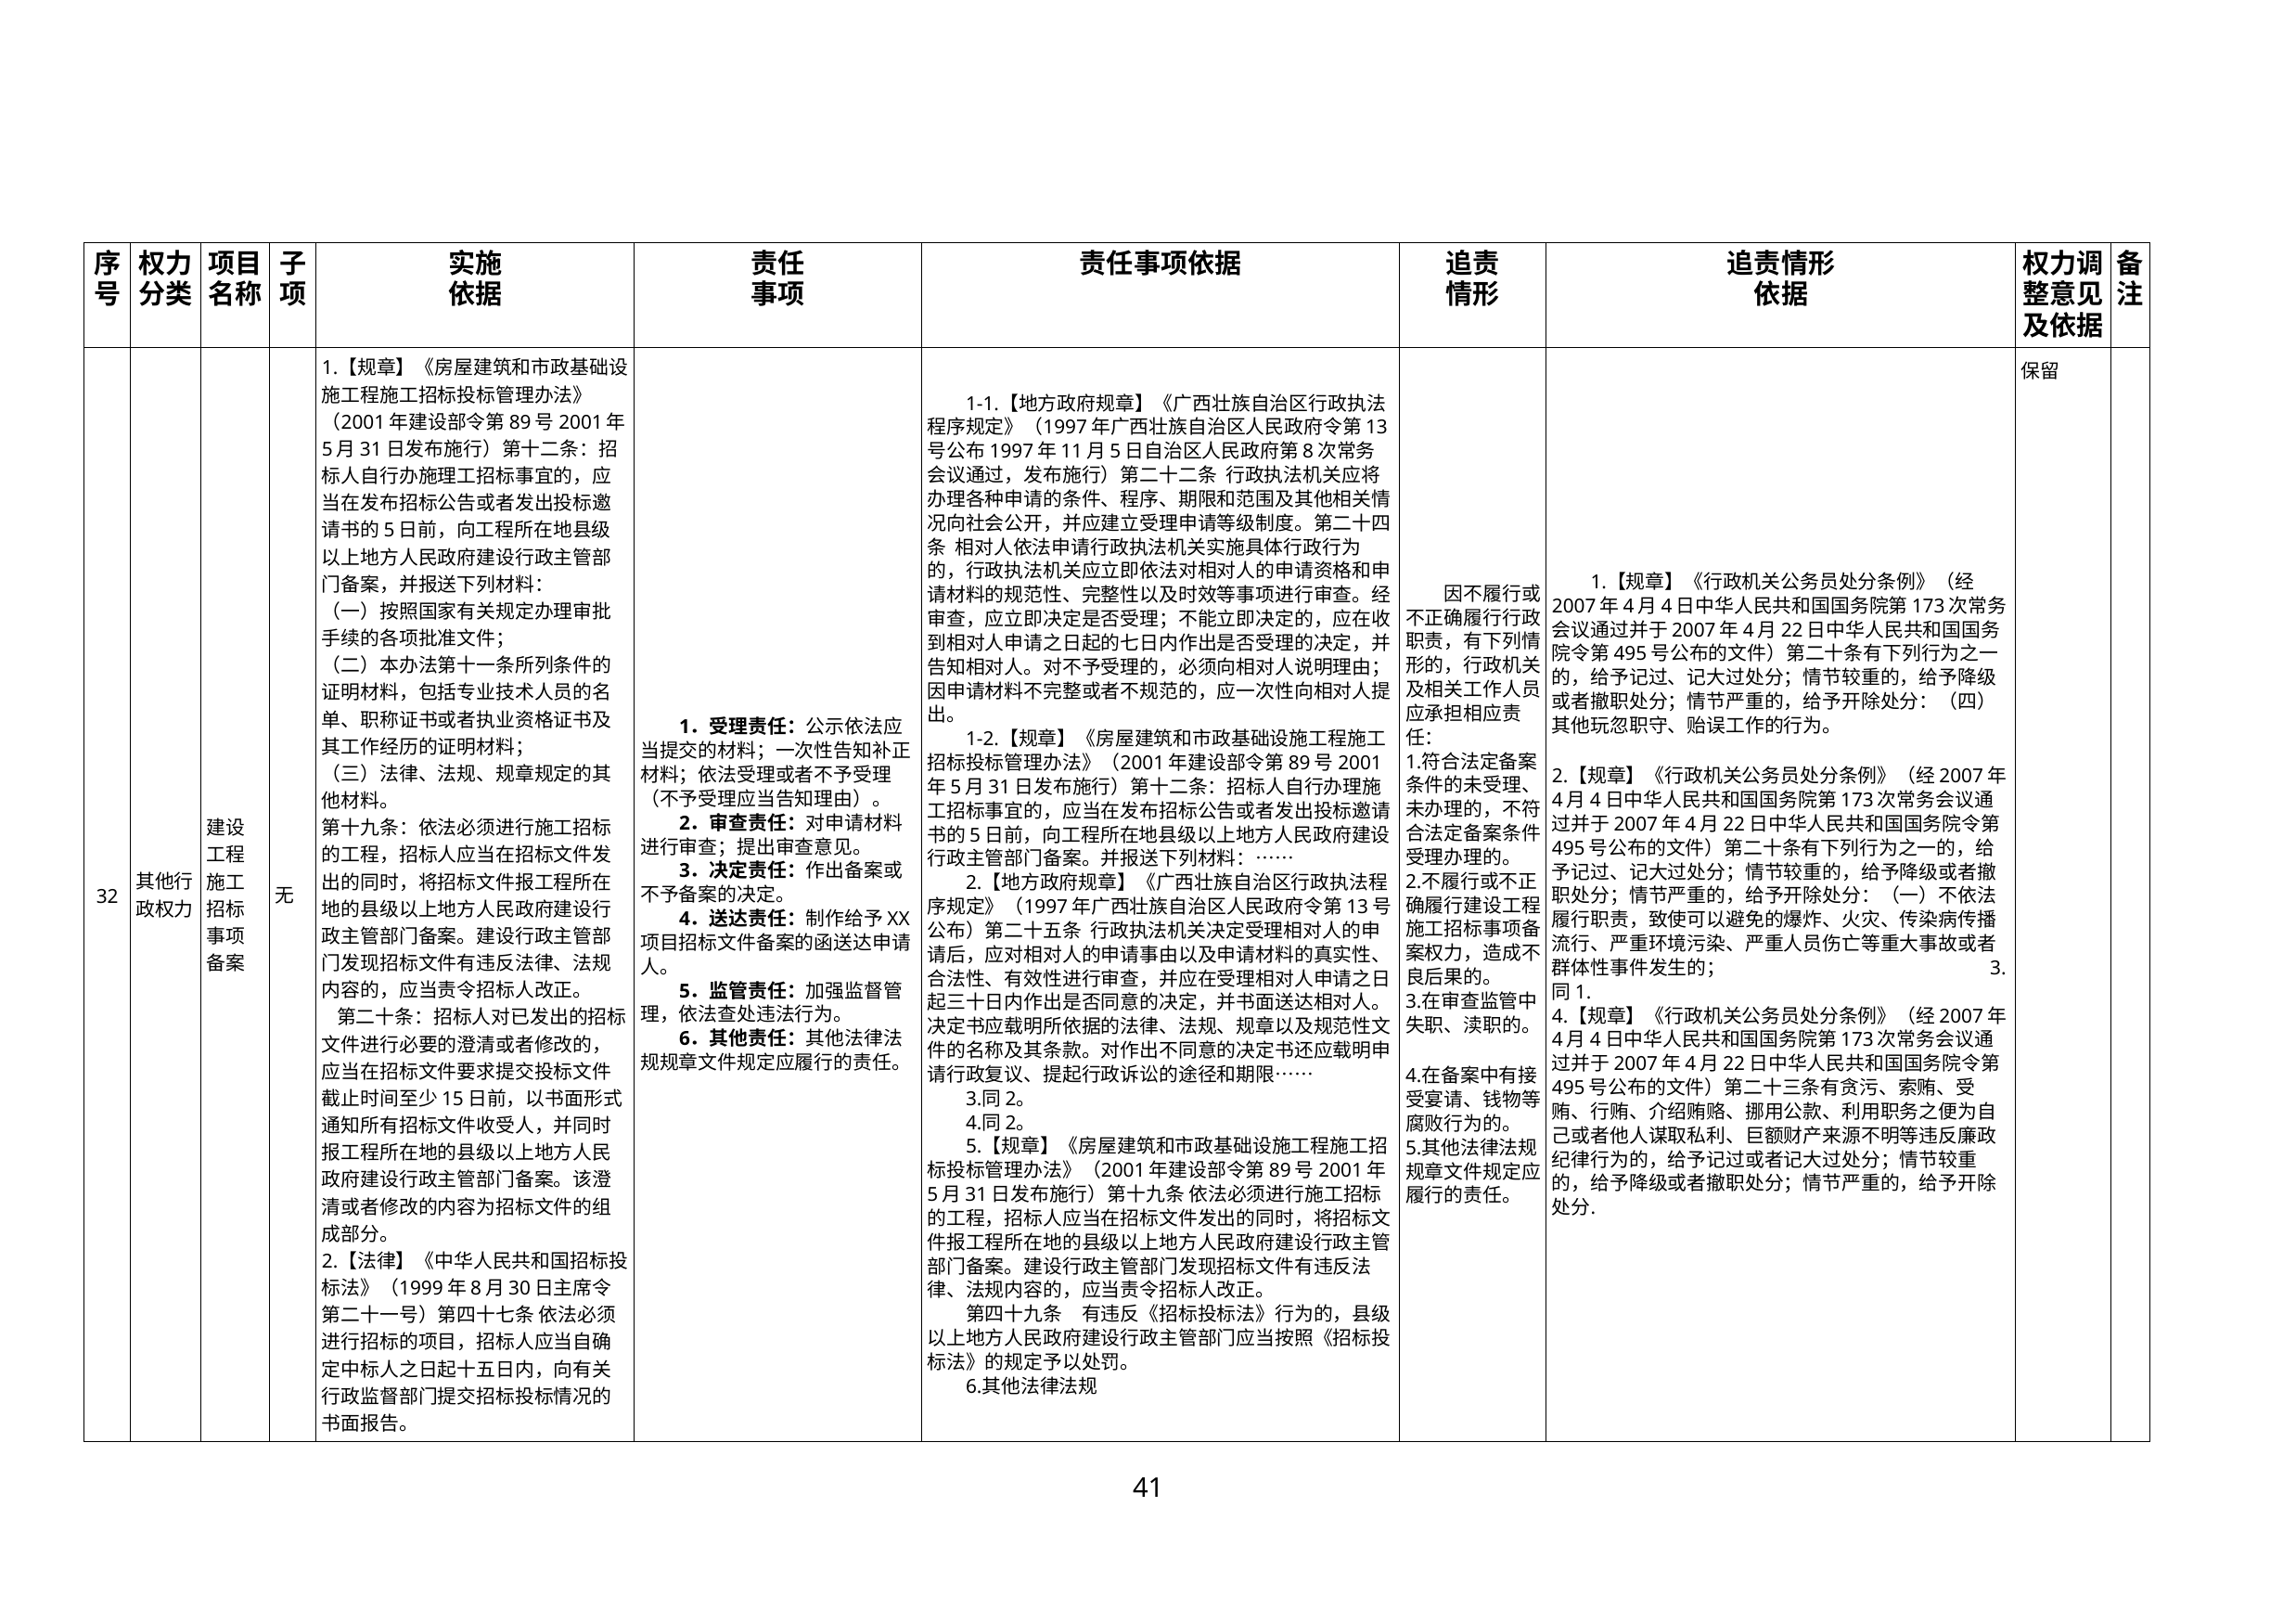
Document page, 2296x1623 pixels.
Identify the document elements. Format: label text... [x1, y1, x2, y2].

table_cell 1．受理责任：公示依法应当提交的材料；一次性告知补正材料；依法受理或者不予受理（不予受理应当告知理由）。 2．审查责任：对申请材料进行审查；提出审查意见。 3．决定责任：作出备案或不予备案的决定。 4．送达责任：制作给予XX项目招标文件备案的函送达申请人。 5．监管责任：加强监督管理，依法查处违法行为。 6．其他责任：其他法律法规规章文件规定应履行的责任。 [635, 348, 921, 1441]
table_header 子 项 [270, 243, 315, 346]
table_header 权力 分类 [131, 243, 200, 346]
table_header 项目 名称 [201, 243, 269, 346]
table_header 追责情形 依据 [1546, 243, 2015, 346]
table_cell 32 [84, 348, 130, 1441]
table_cell [2111, 348, 2149, 1441]
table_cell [1546, 348, 2015, 1441]
table_cell 1.【规章】《房屋建筑和市政基础设施工程施工招标投标管理办法》（2001年建设部令第89号 2001年5月31日发布施行）第十二条：招标人自行办施理工招标事宜的，应当在发布招标公告或者发出投标邀请书的5日前，向工程所在地县级以上地方人民政府建设行政主管部门备案，并报送下列材料： （一）按照国家有关规定办理审批手续的各项批准文件； （二）本办法第十一条所列条件的证明材料，包括专业技术人员的名单、职称证书或者执业资格证书及其工作经历的证明材料； （三）法律、法规、规章规定的其他材料。 第十九条：依法必须进行施工招标的工程，招标人应当在招标文件发出的同时，将招标文件报工程所在地的县级以上地方人民政府建设行政主管部门备案。建设行政主管部门发现招标文件有违反法律、法规内容的，应当责令招标人改正。 第二十条：招标人对已发出的招标文件进行必要的澄清或者修改的，应当在招标文件要求提交投标文件截止时间至少15日前，以书面形式通知所有招标文件收受人，并同时报工程所在地的县级以上地方人民政府建设行政主管部门备案。该澄清或者修改的内容为招标文件的组成部分。 2.【法律】《中华人民共和国招标投标法》（1999年8月30日主席令第二十一号）第四十七条 依法必须进行招标的项目，招标人应当自确定中标人之日起十五日内，向有关行政监督部门提交招标投标情况的书面报告。 [316, 348, 634, 1441]
table_header 序 号 [84, 243, 130, 346]
table_cell 其他行政权力 [131, 348, 200, 1441]
table_cell 1-1.【地方政府规章】《广西壮族自治区行政执法程序规定》（1997年广西壮族自治区人民政府令第13号公布 1997年11月5日自治区人民政府第8次常务会议通过，发布施行）第二十二条 行政执法机关应将办理各种申请的条件、程序、期限和范围及其他相关情况向社会公开，并应建立受理申请等级制度。第二十四条 相对人依法申请行政执法机关实施具体行政行为的，行政执法机关应立即依法对相对人的申请资格和申请材料的规范性、完整性以及时效等事项进行审查。经审查，应立即决定是否受理；不能立即决定的，应在收到相对人申请之日起的七日内作出是否受理的决定，并告知相对人。对不予受理的，必须向相对人说明理由；因申请材料不完整或者不规范的，应一次性向相对人提出。 1-2.【规章】《房屋建筑和市政基础设施工程施工招标投标管理办法》（2001年建设部令第89号 2001年5月31日发布施行）第十二条：招标人自行办理施工招标事宜的，应当在发布招标公告或者发出投标邀请书的5日前，向工程所在地县级以上地方人民政府建设行政主管部门备案。并报送下列材料：…… 2.【地方政府规章】《广西壮族自治区行政执法程序规定》（1997年广西壮族自治区人民政府令第13号公布）第二十五条 行政执法机关决定受理相对人的申请后，应对相对人的申请事由以及申请材料的真实性、合法性、有效性进行审查，并应在受理相对人申请之日起三十日内作出是否同意的决定，并书面送达相对人。决定书应载明所依据的法律、法规、规章以及规范性文件的名称及其条款。对作出不同意的决定书还应载明申请行政复议、提起行政诉讼的途径和期限…… 3.同2。 4.同2。 5.【规章】《房屋建筑和市政基础设施工程施工招标投标管理办法》（2001年建设部令第89号 2001年5月31日发布施行）第十九条 依法必须进行施工招标的工程，招标人应当在招标文件发出的同时，将招标文件报工程所在地的县级以上地方人民政府建设行政主管部门备案。建设行政主管部门发现招标文件有违反法律、法规内容的，应当责令招标人改正。 第四十九条 有违反《招标投标法》行为的，县级以上地方人民政府建设行政主管部门应当按照《招标投标法》的规定予以处罚。 6.其他法律法规 [922, 348, 1399, 1441]
table_header 责任事项依据 [922, 243, 1399, 346]
table_cell 建设工程施工招标事项备案 [201, 348, 269, 1441]
table_cell 无 [270, 348, 315, 1441]
table_header 追责 情形 [1400, 243, 1546, 346]
table_cell 因不履行或不正确履行行政职责，有下列情形的，行政机关及相关工作人员应承担相应责任： 1.符合法定备案条件的未受理、未办理的，不符合法定备案条件受理办理的。 2.不履行或不正确履行建设工程施工招标事项备案权力，造成不良后果的。 3.在审查监管中失职、渎职的。 4.在备案中有接受宴请、钱物等腐败行为的。 5.其他法律法规规章文件规定应履行的责任。 [1400, 348, 1546, 1441]
table_header 备 注 [2111, 243, 2149, 346]
table_header 责任 事项 [635, 243, 921, 346]
table_header 权力调整意见 及依据 [2016, 243, 2110, 346]
table_cell 保留 [2016, 348, 2110, 1441]
table_header 实施 依据 [316, 243, 634, 346]
